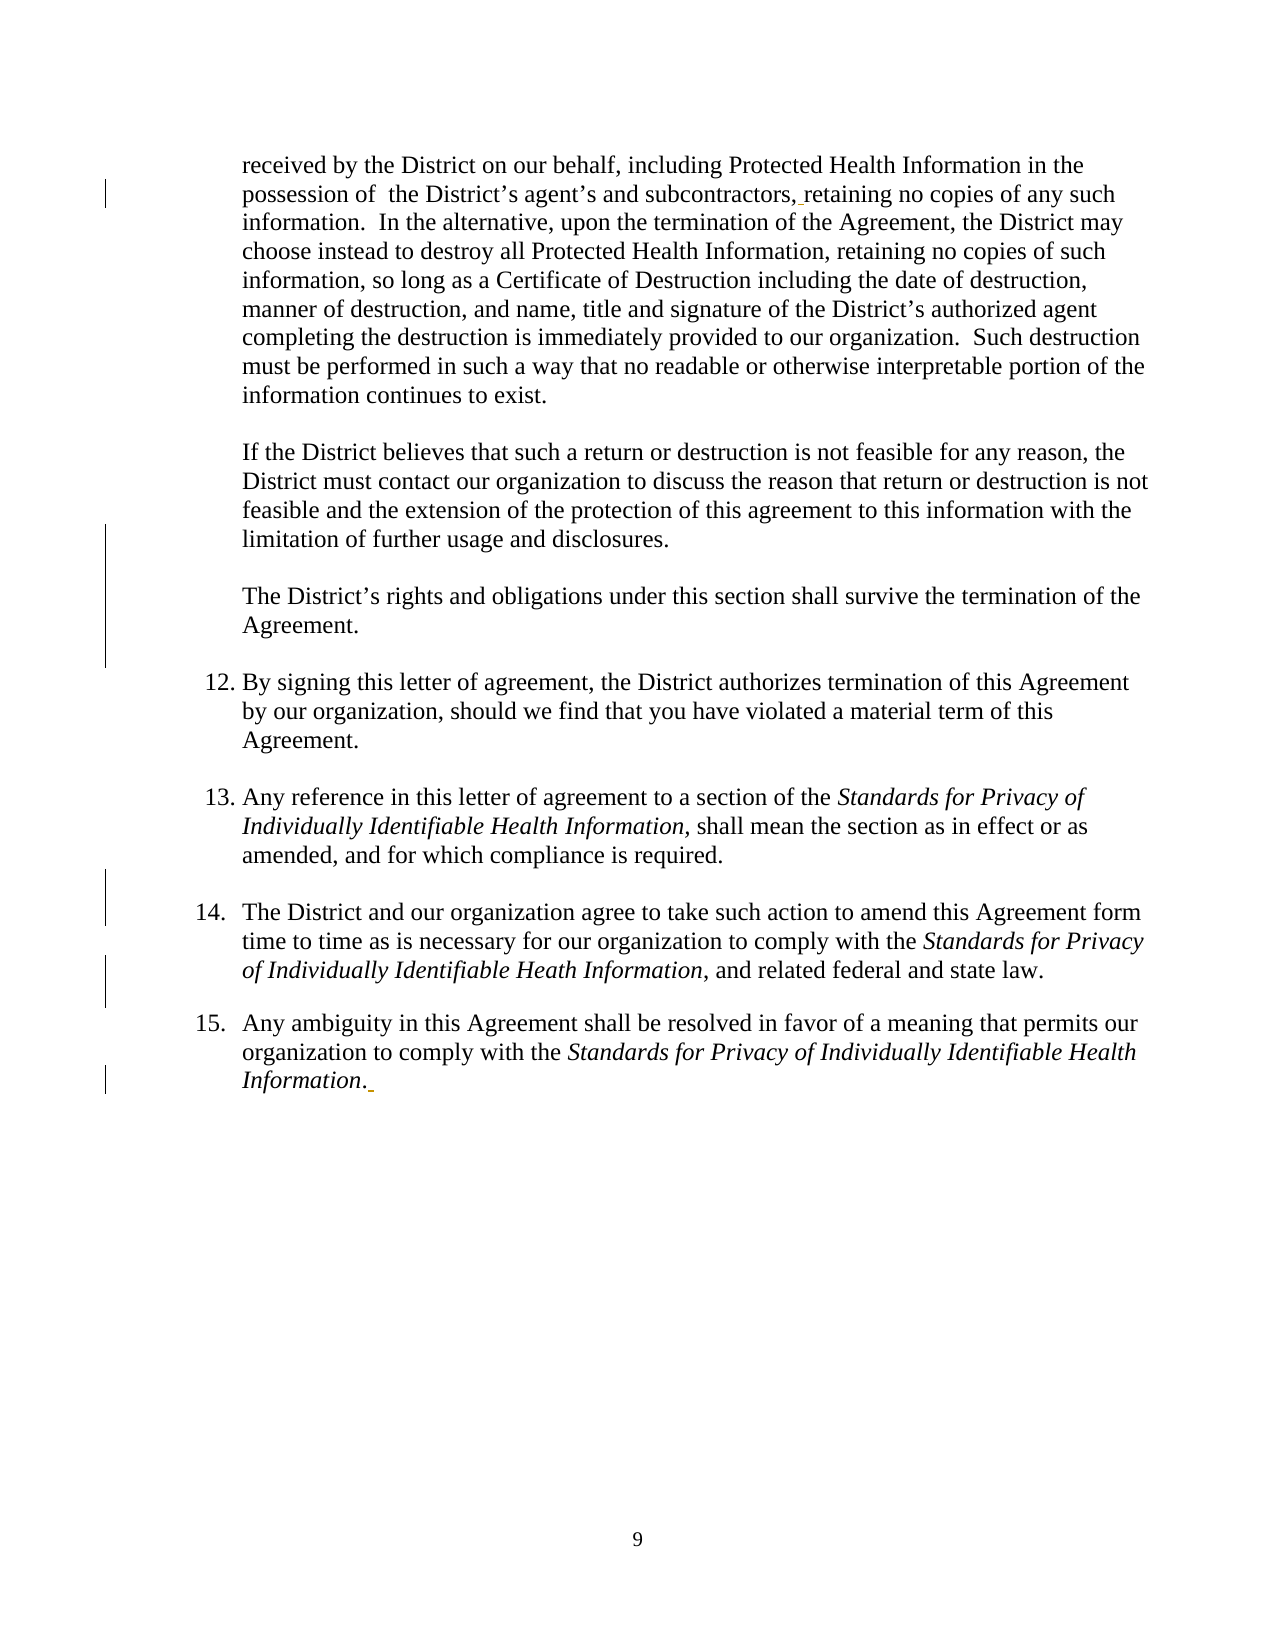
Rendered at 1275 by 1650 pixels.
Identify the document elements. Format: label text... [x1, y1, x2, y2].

list 14. The District and our organization agree to take such action to amend this Agreement form time to time as is necessary for our organization to comply with the Standards for Privacy of Individually Identifiable Heath Information, and related federal and state law. [195, 897, 1155, 984]
list Any reference in this letter of agreement to a section of the Standards for Privacy of Individually Identifiable Health Information, shall mean the section as in effect or as amended, and for which compliance is required. [204, 782, 1155, 869]
text If the District believes that such a return or destruction is not feasible for any reason, the District must contact our organization to discuss the reason that return or destruction is not feasible and the extension of the protection of this agreement to this information with the limitation of further usage and disclosures. [242, 437, 1155, 552]
text 15. Any ambiguity in this Agreement shall be resolved in favor of a meaning that permits our organization to comply with the Standards for Privacy of Individually Identifiable Health Information. [195, 1008, 1155, 1094]
list By signing this letter of agreement, the District authorizes termination of this Agreement by our organization, should we find that you have violated a material term of this Agreement. [204, 667, 1155, 754]
text The District’s rights and obligations under this section shall survive the termination of the Agreement. [242, 581, 1155, 639]
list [204, 150, 1155, 409]
